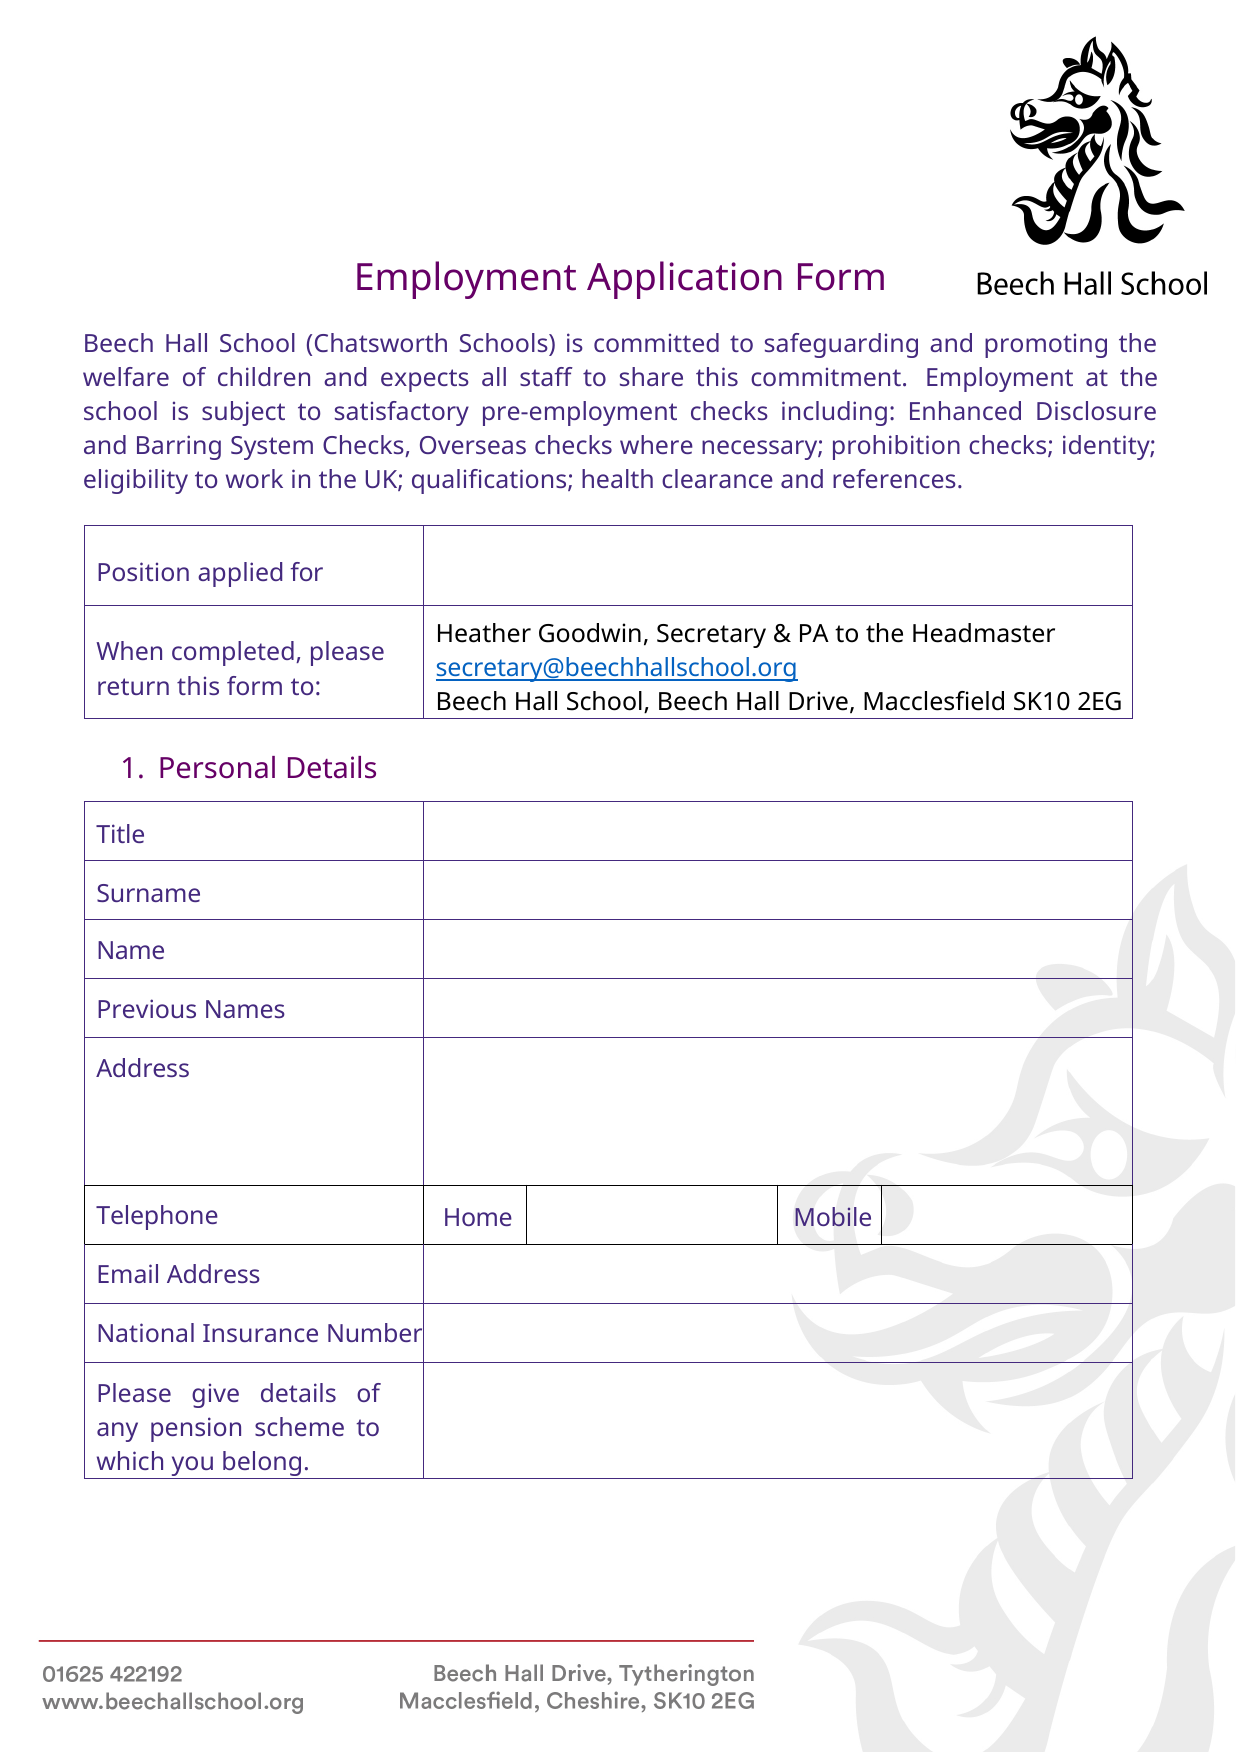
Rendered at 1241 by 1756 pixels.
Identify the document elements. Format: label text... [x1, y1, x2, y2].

table_cell [424, 979, 1132, 1037]
table_cell National Insurance Number [85, 1304, 423, 1362]
table_cell Surname [85, 861, 423, 919]
table_cell Home [424, 1186, 526, 1244]
table_cell Heather Goodwin, Secretary & PA to the Headmaster secretary@beechhallschool.org Beech Hall School, Beech Hall Drive, Macclesfield SK10 2EG [424, 606, 1132, 718]
table_cell [424, 1245, 1132, 1303]
list Personal Details [120, 747, 1169, 787]
table_header [424, 802, 1132, 860]
table_cell When completed, please return this form to: [85, 606, 423, 718]
table_header Title [85, 802, 423, 860]
table_cell [424, 1363, 1132, 1477]
table_cell Previous Names [85, 979, 423, 1037]
table_cell [424, 920, 1132, 978]
table_cell Address [85, 1038, 423, 1184]
table_cell [882, 1186, 1132, 1244]
table_header Position applied for [85, 526, 423, 605]
table_cell [527, 1186, 777, 1244]
table_cell [424, 1038, 1132, 1184]
title Employment Application Form [296, 250, 945, 301]
picture [0, 0, 1235, 1752]
table_header [424, 526, 1132, 605]
table_cell [424, 1304, 1132, 1362]
text Beech Hall School (Chatsworth Schools) is committed to safeguarding and promoting the welfare of children and expects all staff to share this commitment. Employment at the school is subject to satisfactory pre-employment checks including: Enhanced Disclosure and Barring System Checks, Overseas checks where necessary; prohibition checks; identity; eligibility to work in the UK; qualifications; health clearance and references. [83, 326, 1158, 496]
table_cell Name [85, 920, 423, 978]
table_cell [424, 861, 1132, 919]
table_cell Mobile [778, 1186, 881, 1244]
table_cell Please give details of any pension scheme to which you belong. [85, 1363, 423, 1477]
table_cell Telephone [85, 1186, 423, 1244]
table_cell Email Address [85, 1245, 423, 1303]
